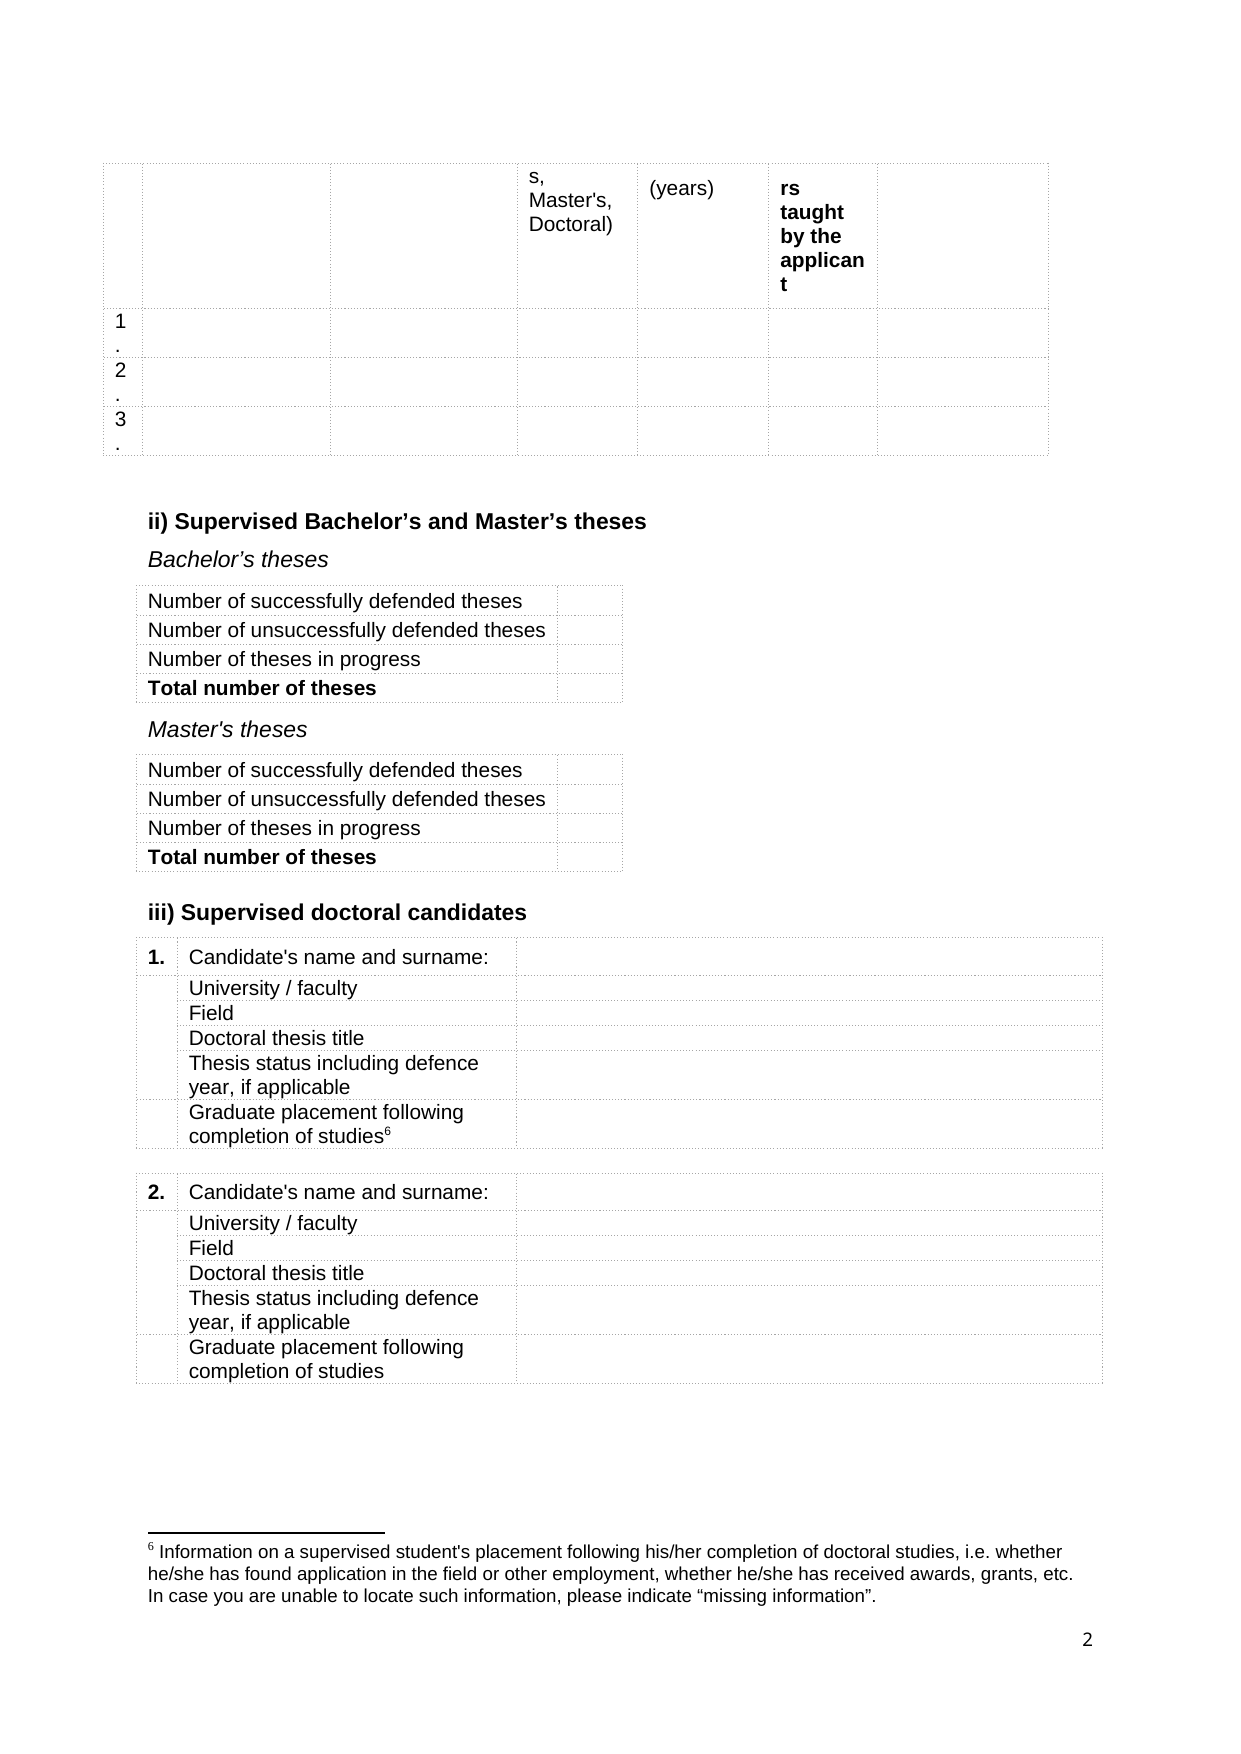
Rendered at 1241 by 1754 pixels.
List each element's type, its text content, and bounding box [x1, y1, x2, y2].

table_cell [877, 357, 1048, 406]
table_cell Number of unsuccessfully defended theses [136, 784, 557, 813]
text Bachelor’s theses [148, 546, 1093, 573]
table_cell Field [177, 1000, 517, 1025]
table_cell [136, 975, 177, 1099]
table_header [638, 163, 769, 308]
table_cell [877, 406, 1048, 455]
table_cell [136, 1334, 177, 1383]
table_cell [517, 1210, 1102, 1235]
table_cell [877, 308, 1048, 357]
table_cell [557, 784, 623, 813]
table_cell [517, 406, 638, 455]
table_cell Thesis status including defence year, if applicable [177, 1050, 517, 1099]
table_cell [517, 308, 638, 357]
table_cell [517, 1000, 1102, 1025]
table_cell [517, 1099, 1102, 1148]
table_header 2. [136, 1173, 177, 1210]
table_cell [136, 1210, 177, 1334]
table_cell Doctoral thesis title [177, 1260, 517, 1285]
table_cell Total number of theses [136, 673, 557, 702]
table_cell 3. [103, 406, 142, 455]
table_header Number of successfully defended theses [136, 585, 557, 614]
text ii) Supervised Bachelor’s and Master’s theses [148, 508, 1093, 534]
table_cell [517, 1235, 1102, 1260]
table_header [557, 754, 623, 783]
table_cell [638, 308, 769, 357]
table_cell 2. [103, 357, 142, 406]
table_cell [517, 357, 638, 406]
table_cell Number of unsuccessfully defended theses [136, 615, 557, 644]
table_header Course [142, 163, 330, 308]
table_cell [769, 406, 877, 455]
table_cell [638, 357, 769, 406]
table_header Number of successfully defended theses [136, 754, 557, 783]
table_cell [517, 1050, 1102, 1099]
text Master's theses [148, 716, 1093, 742]
table_cell [517, 1285, 1102, 1334]
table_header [769, 163, 877, 308]
table_cell [769, 357, 877, 406]
table_header Candidate's name and surname: [177, 1173, 517, 1210]
table_cell Field [177, 1235, 517, 1260]
table_cell Graduate placement following completion of studies [177, 1334, 517, 1383]
table_cell Total number of theses [136, 842, 557, 871]
table_header [103, 163, 142, 308]
table_cell Number of theses in progress [136, 644, 557, 673]
table_header 1. [136, 937, 177, 975]
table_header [517, 163, 638, 308]
table_header [517, 937, 1102, 975]
table_cell [330, 406, 517, 455]
table_header Degree programme [330, 163, 517, 308]
table_cell [517, 1025, 1102, 1050]
table_cell [136, 1099, 177, 1148]
table_cell University / faculty [177, 1210, 517, 1235]
table_cell [557, 644, 623, 673]
table_cell 1. [103, 308, 142, 357]
table_header University [877, 163, 1048, 308]
table_cell University / faculty [177, 975, 517, 1000]
table_header [517, 1173, 1102, 1210]
table_cell [769, 308, 877, 357]
table_cell [330, 308, 517, 357]
table_cell [557, 673, 623, 702]
table_cell [638, 406, 769, 455]
table_cell [517, 1334, 1102, 1383]
table_cell [557, 813, 623, 842]
table_cell [517, 1260, 1102, 1285]
table_cell [330, 357, 517, 406]
table_cell Doctoral thesis title [177, 1025, 517, 1050]
table_cell [142, 357, 330, 406]
table_cell [142, 406, 330, 455]
table_cell [557, 615, 623, 644]
table_cell Thesis status including defence year, if applicable [177, 1285, 517, 1334]
table_header Candidate's name and surname: [177, 937, 517, 975]
table_header [557, 585, 623, 614]
table_cell Number of theses in progress [136, 813, 557, 842]
text iii) Supervised doctoral candidates [148, 898, 1093, 925]
table_cell [142, 308, 330, 357]
table_cell [517, 975, 1102, 1000]
table_cell Graduate placement following completion of studies [177, 1099, 517, 1148]
table_cell [557, 842, 623, 871]
